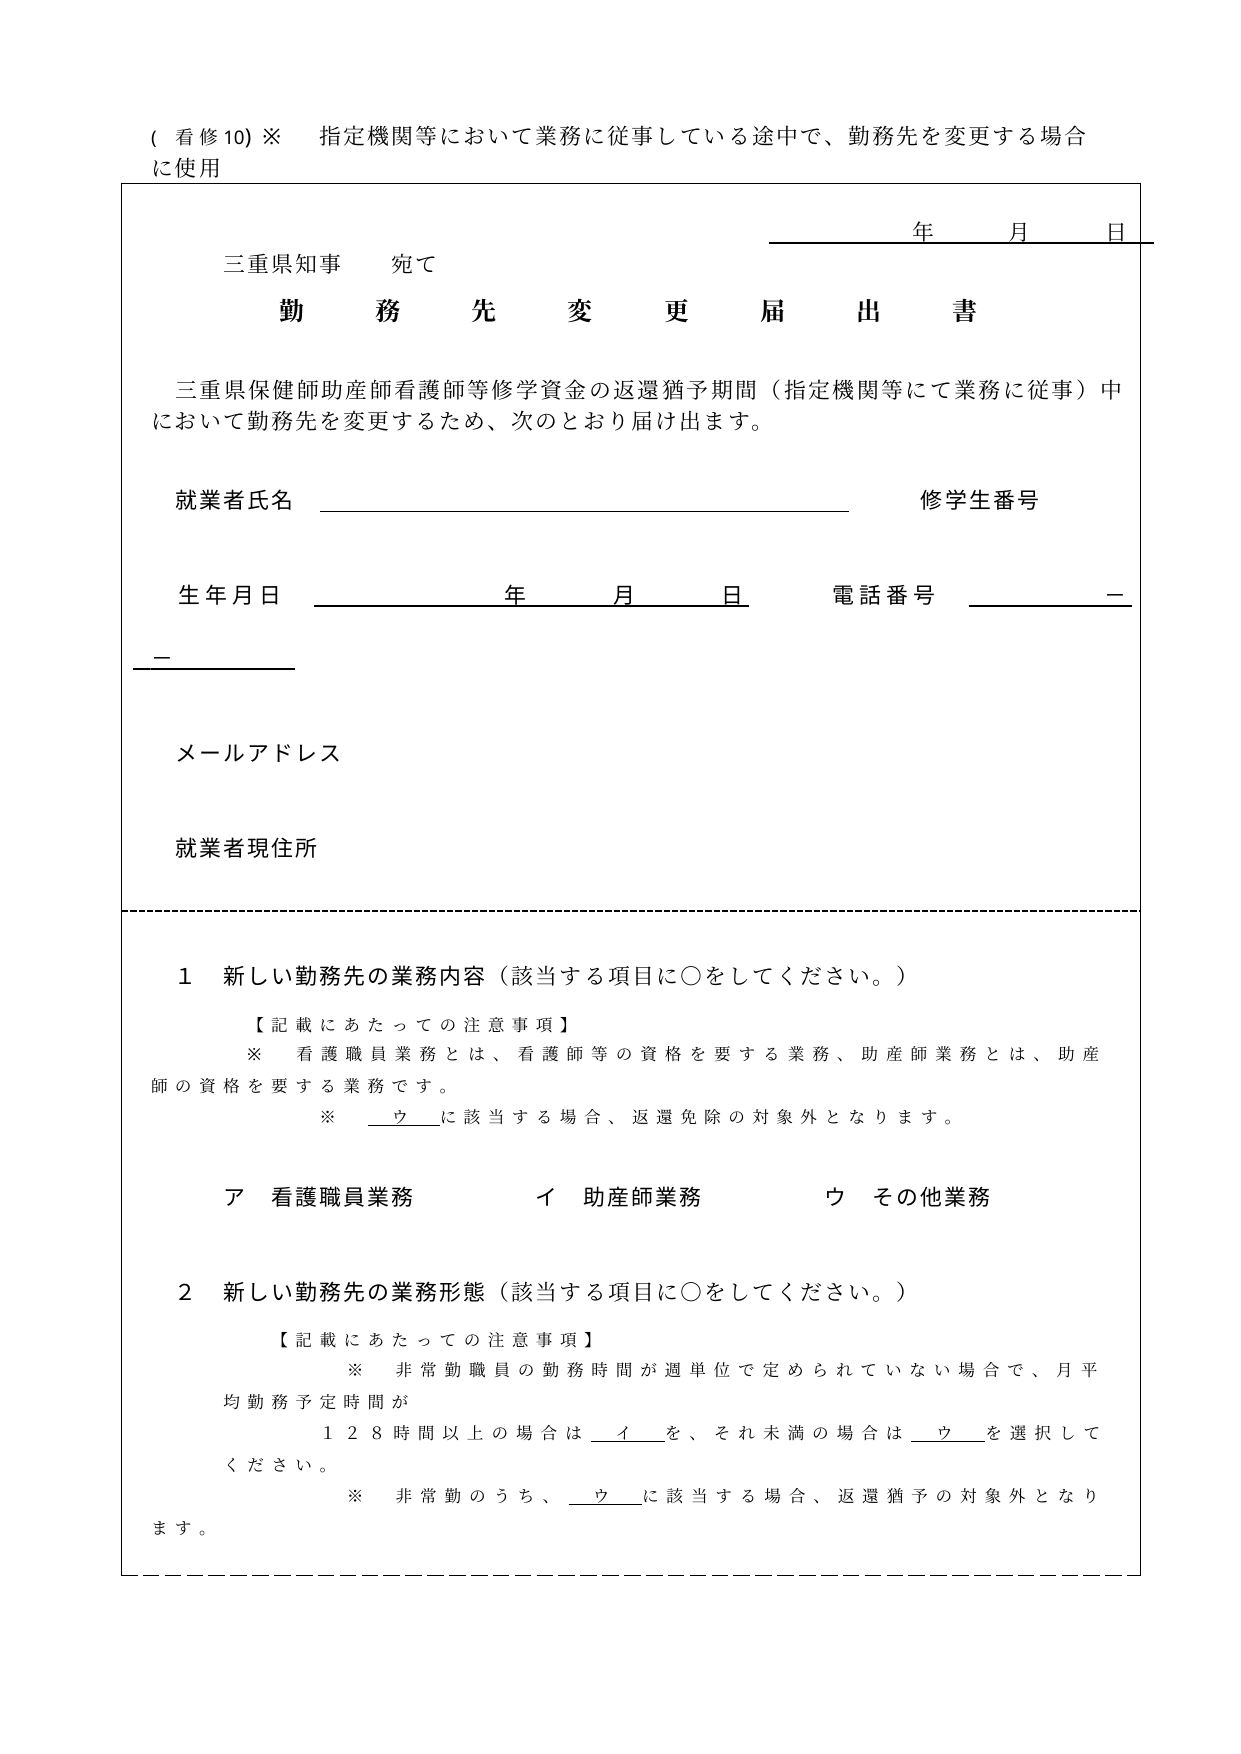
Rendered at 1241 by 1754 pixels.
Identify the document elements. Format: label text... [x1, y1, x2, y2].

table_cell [122, 910, 1140, 1574]
text (看修10) ※ 指定機関等において業務に従事している途中で、勤務先を変更する場合に使用 [151, 119, 1089, 183]
table_header 年 月 日 三重県知事 宛て 勤 務 先 変 更 届 出 書 三重県保健師助産師看護師等修学資金の返還猶予期間（指定機関等にて業務に従事）中において勤務先を変更するため、次のとおり届け出ます。 就業者氏名 修学生番号 生年月日 年 月 日 電話番号 － － メールアドレス 就業者現住所 [122, 184, 1140, 909]
